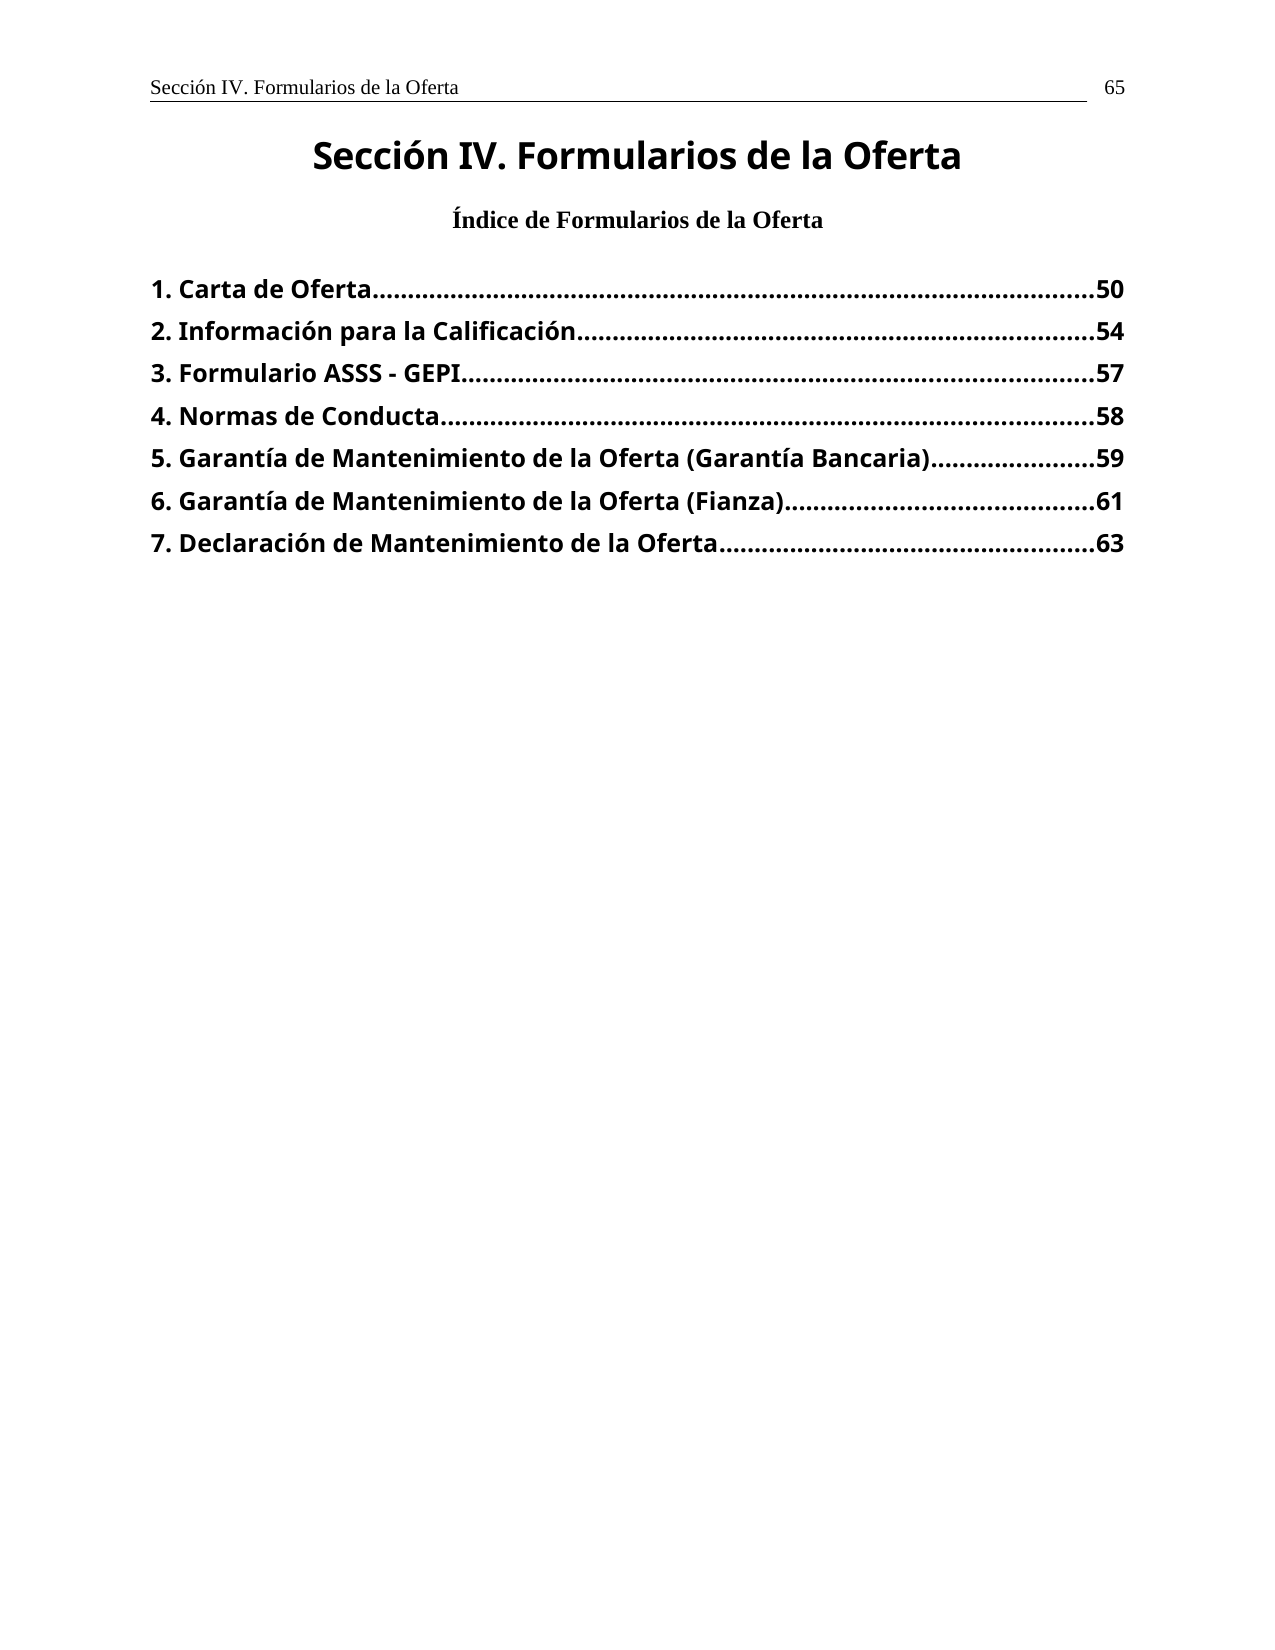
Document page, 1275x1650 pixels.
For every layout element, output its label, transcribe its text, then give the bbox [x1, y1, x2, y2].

text 4. Normas de Conducta 58 [150, 398, 1125, 433]
text 2. Información para la Calificación 54 [150, 314, 1125, 348]
text 6. Garantía de Mantenimiento de la Oferta (Fianza) 61 [150, 483, 1125, 517]
text 3. Formulario ASSS - GEPI 57 [150, 356, 1125, 390]
subtitle Sección IV. Formularios de la Oferta [150, 129, 1125, 181]
text 7. Declaración de Mantenimiento de la Oferta 63 [150, 526, 1125, 560]
text 1. Carta de Oferta 50 [150, 271, 1125, 305]
text 5. Garantía de Mantenimiento de la Oferta (Garantía Bancaria) 59 [150, 441, 1125, 475]
text Índice de Formularios de la Oferta [150, 206, 1125, 234]
